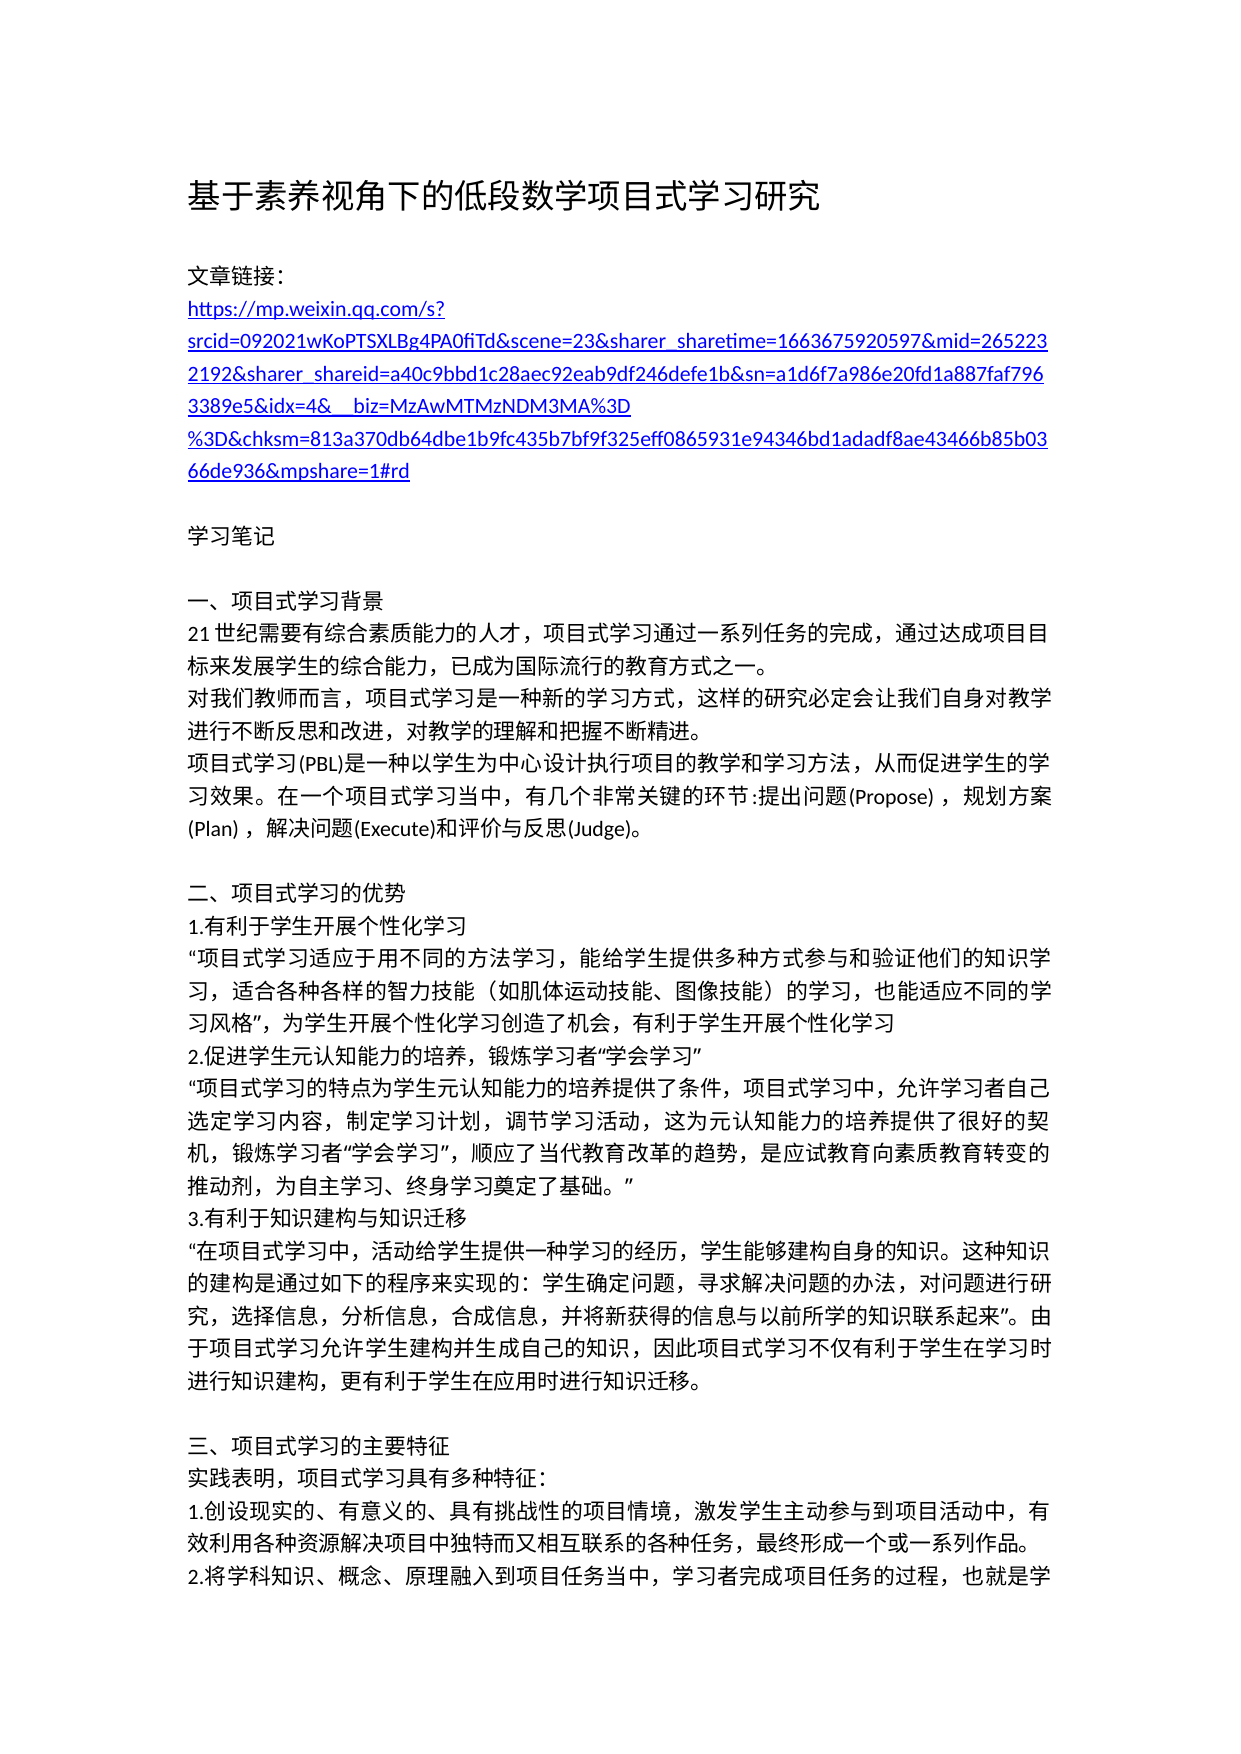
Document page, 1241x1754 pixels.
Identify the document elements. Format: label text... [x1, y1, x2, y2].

list 三、项目式学习的主要特征 [187, 1429, 1053, 1462]
list 1.创设现实的、有意义的、具有挑战性的项目情境，激发学生主动参与到项目活动中，有效利用各种资源解决项目中独特而又相互联系的各种任务，最终形成一个或一系列作品。 [187, 1494, 1053, 1559]
list 文章链接： [187, 259, 1053, 292]
list 2.促进学生元认知能力的培养，锻炼学习者“学会学习” [187, 1039, 1053, 1072]
list “项目式学习适应于用不同的方法学习，能给学生提供多种方式参与和验证他们的知识学习，适合各种各样的智力技能（如肌体运动技能、图像技能）的学习，也能适应不同的学习风格”，为学生开展个性化学习创造了机会，有利于学生开展个性化学习 [187, 942, 1053, 1039]
list “项目式学习的特点为学生元认知能力的培养提供了条件，项目式学习中，允许学习者自己选定学习内容，制定学习计划，调节学习活动，这为元认知能力的培养提供了很好的契机，锻炼学习者“学会学习”，顺应了当代教育改革的趋势，是应试教育向素质教育转变的推动剂，为自主学习、终身学习奠定了基础。” [187, 1072, 1053, 1202]
list 实践表明，项目式学习具有多种特征： [187, 1462, 1053, 1494]
list 项目式学习背景 [187, 584, 1053, 617]
list “在项目式学习中，活动给学生提供一种学习的经历，学生能够建构自身的知识。这种知识的建构是通过如下的程序来实现的：学生确定问题，寻求解决问题的办法，对问题进行研究，选择信息，分析信息，合成信息，并将新获得的信息与以前所学的知识联系起来”。由于项目式学习允许学生建构并生成自己的知识，因此项目式学习不仅有利于学生在学习时进行知识建构，更有利于学生在应用时进行知识迁移。 [187, 1234, 1053, 1397]
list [187, 1559, 1053, 1592]
list 项目式学习(PBL)是一种以学生为中心设计执行项目的教学和学习方法，从而促进学生的学习效果。在一个项目式学习当中，有几个非常关键的环节:提出问题(Propose) ，规划方案(Plan) ，解决问题(Execute)和评价与反思(Judge)。 [187, 747, 1053, 844]
text 基于素养视角下的低段数学项目式学习研究 [187, 162, 1053, 227]
list https://mp.weixin.qq.com/s?srcid=092021wKoPTSXLBg4PA0fiTd&scene=23&sharer_sharetime=1663675920597&mid=2652232192&sharer_shareid=a40c9bbd1c28aec92eab9df246defe1b&sn=a1d6f7a986e20fd1a887faf7963389e5&idx=4&__biz=MzAwMTMzNDM3MA%3D%3D&chksm=813a370db64dbe1b9fc435b7bf9f325eff0865931e94346bd1adadf8ae43466b85b0366de936&mpshare=1#rd [187, 292, 1053, 487]
list 对我们教师而言，项目式学习是一种新的学习方式，这样的研究必定会让我们自身对教学进行不断反思和改进，对教学的理解和把握不断精进。 [187, 682, 1053, 747]
list 1.有利于学生开展个性化学习 [187, 909, 1053, 942]
list 项目式学习的优势 [187, 877, 1053, 909]
list 学习笔记 [187, 519, 1053, 552]
list 21世纪需要有综合素质能力的人才，项目式学习通过一系列任务的完成，通过达成项目目标来发展学生的综合能力，已成为国际流行的教育方式之一。 [187, 617, 1053, 682]
list 3.有利于知识建构与知识迁移 [187, 1202, 1053, 1234]
